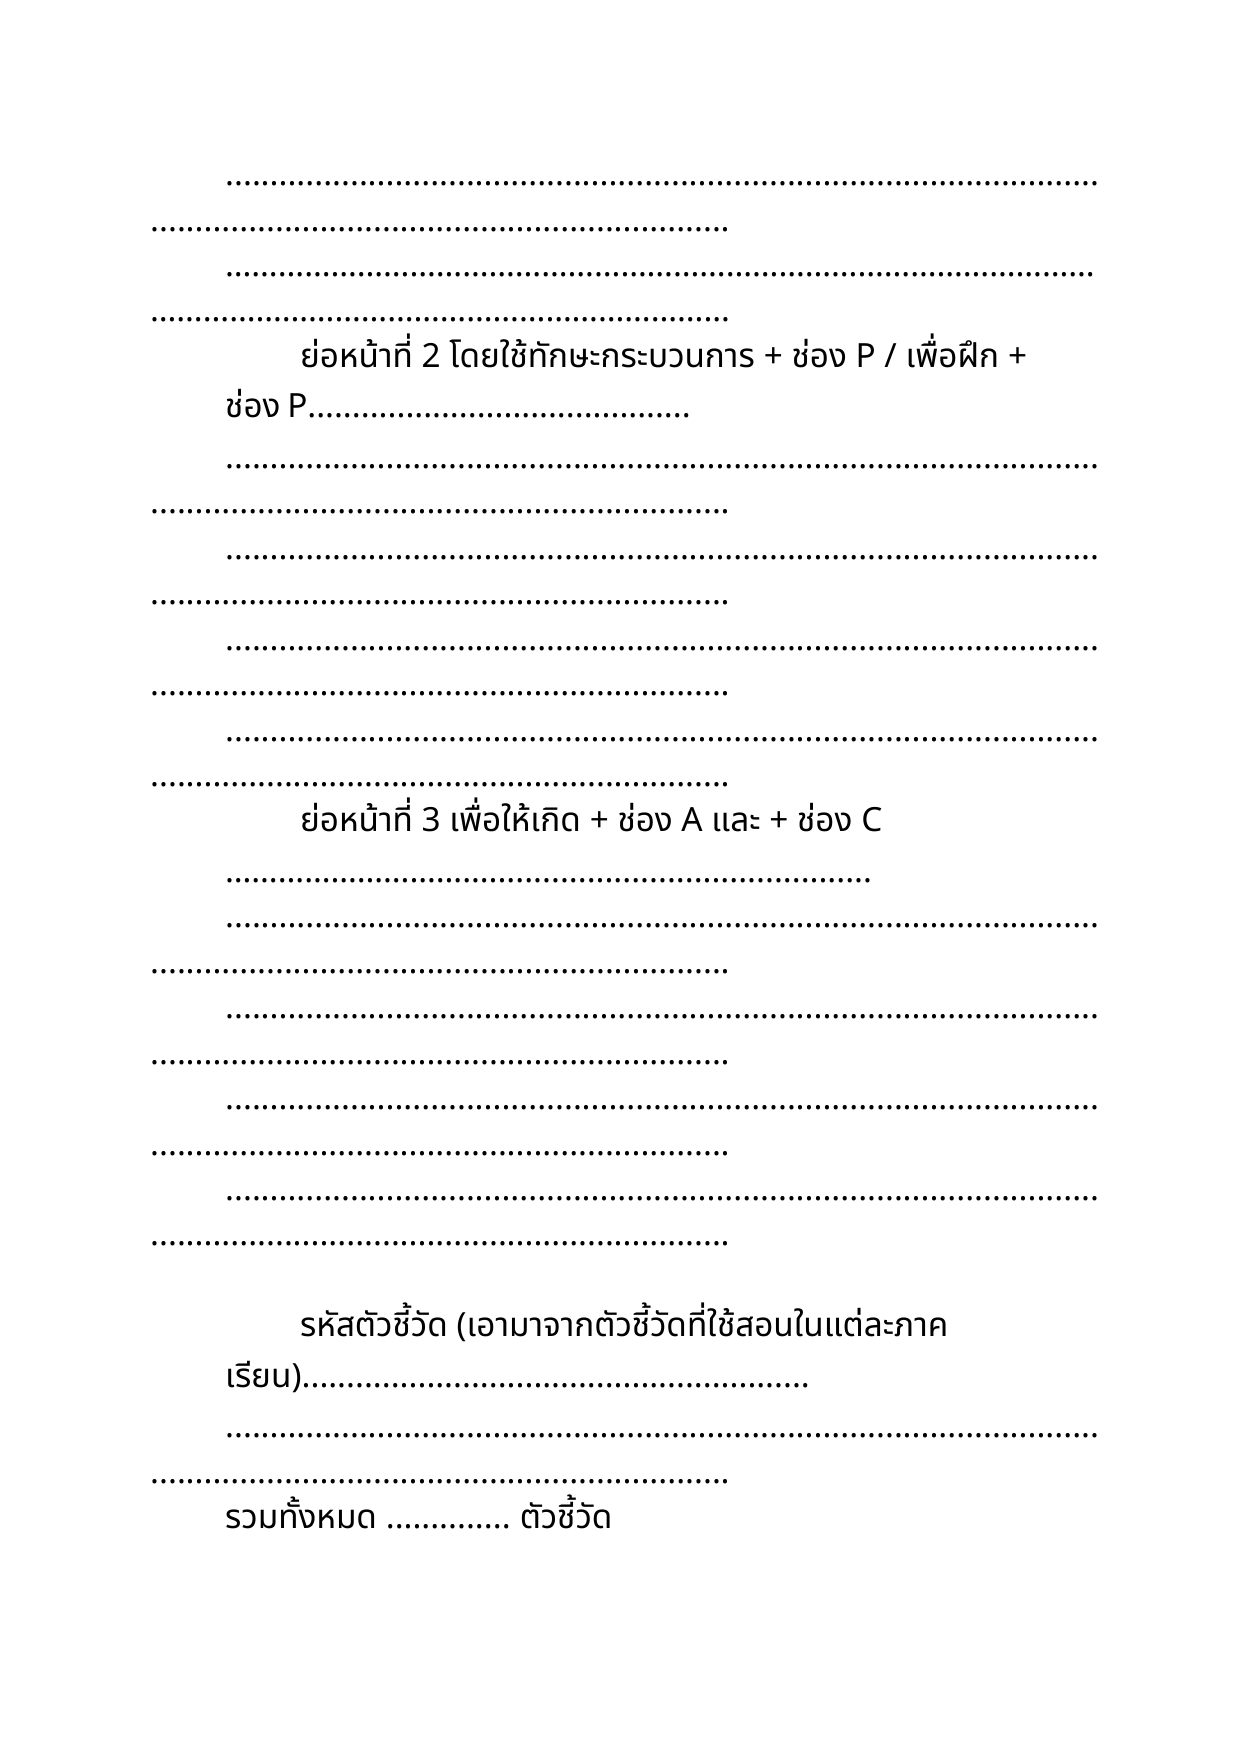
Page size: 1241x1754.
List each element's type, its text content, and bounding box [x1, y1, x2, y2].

text ย่อหน้าที่ 2 โดยใช้ทักษะกระบวนการ + ช่อง P / เพื่อฝึก + ช่องP........................................... [225, 332, 1106, 433]
text ย่อหน้าที่ 3 เพื่อให้เกิด + ช่อง A และ + ช่อง C …………………………........................................... [225, 796, 1106, 892]
text ………………………………………………………………………………………………………………………………………………… [150, 241, 1106, 332]
text รหัสตัวชี้วัด (เอามาจากตัวชี้วัดที่ใช้สอนในแต่ละภาคเรียน)......................................................... [225, 1301, 1106, 1402]
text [150, 150, 1106, 241]
text รวมทั้งหมด .............. ตัวชี้วัด [150, 1493, 1106, 1544]
